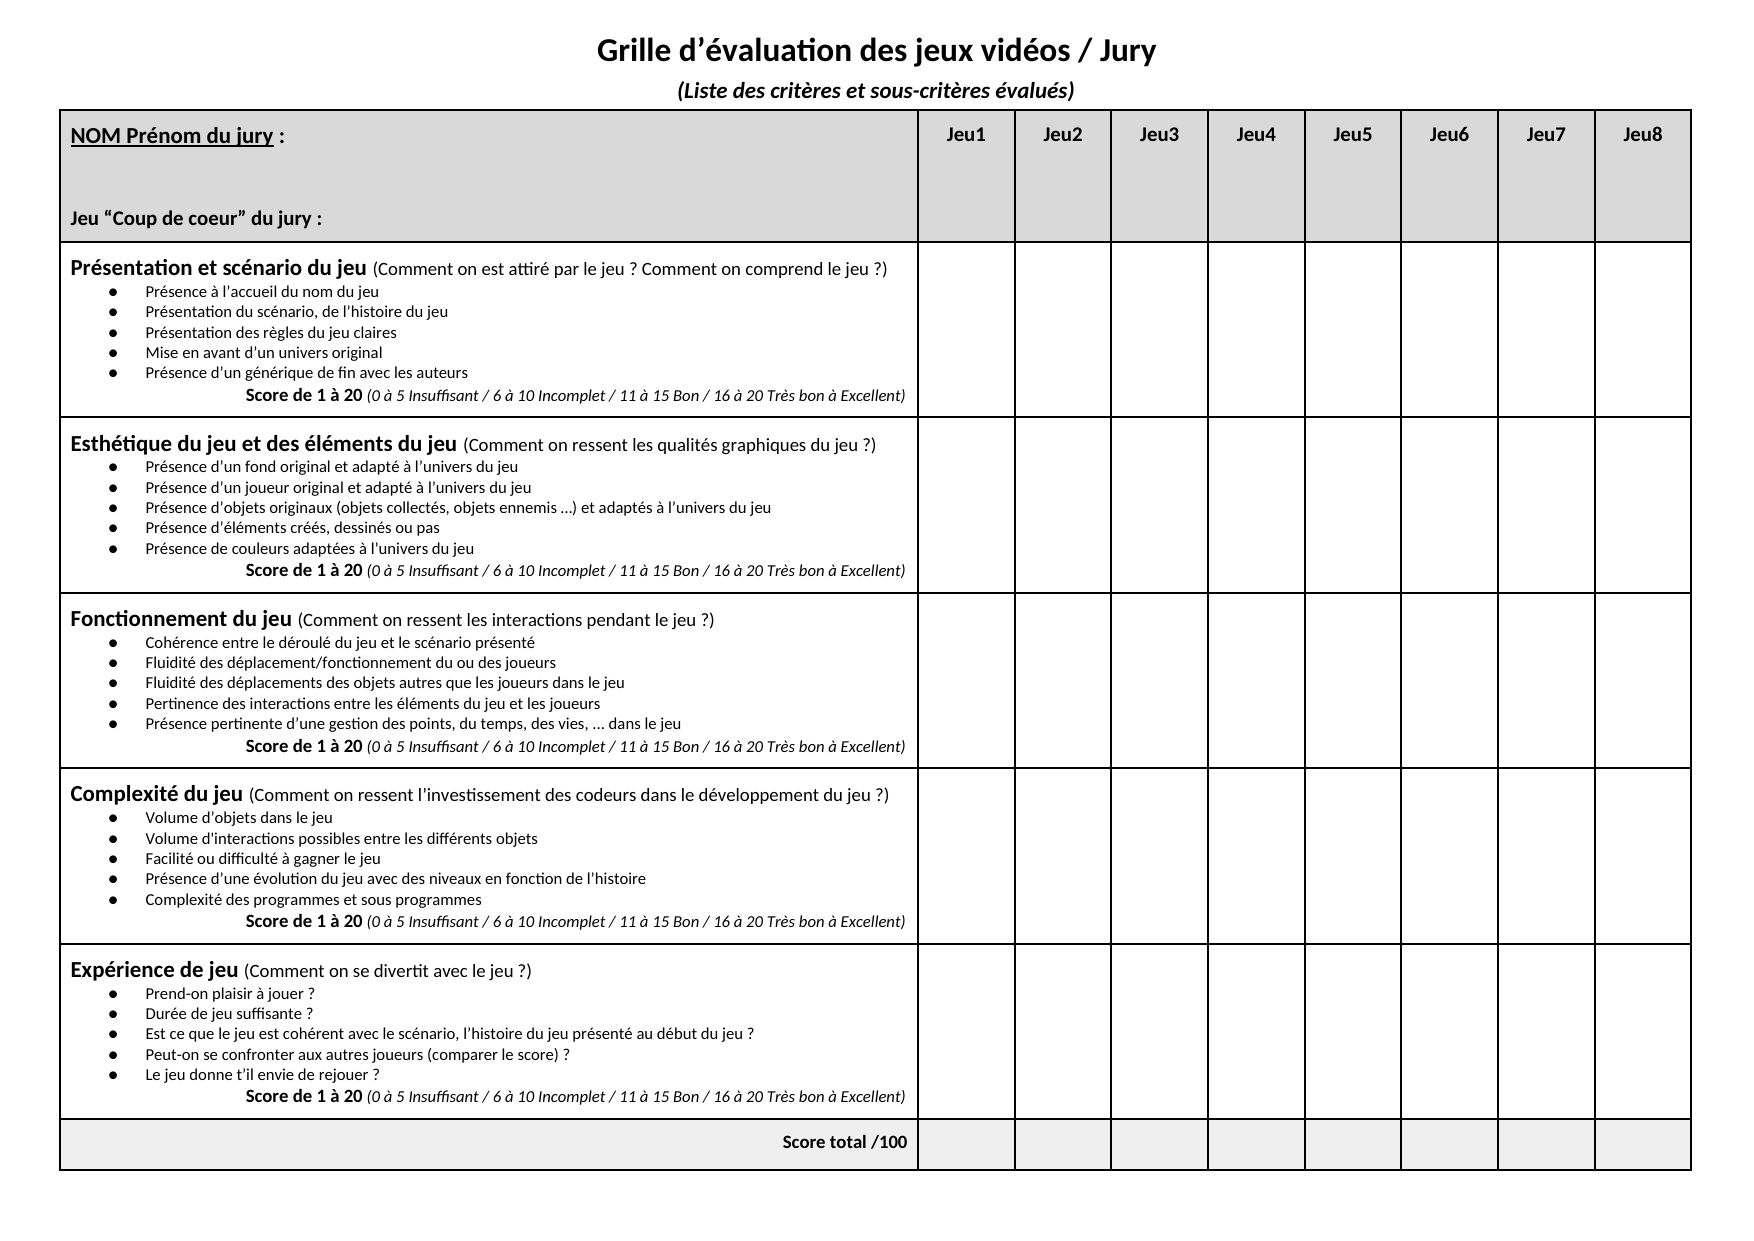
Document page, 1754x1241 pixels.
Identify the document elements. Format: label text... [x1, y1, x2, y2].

table_cell [1306, 1120, 1400, 1169]
table_cell [919, 1120, 1014, 1169]
table_cell [919, 243, 1014, 416]
table_cell [919, 945, 1014, 1118]
table_cell [919, 594, 1014, 767]
table_cell [1209, 594, 1304, 767]
table_cell [1016, 594, 1110, 767]
table_cell [1499, 1120, 1594, 1169]
table_cell [1402, 243, 1497, 416]
table_cell [1209, 945, 1304, 1118]
table_cell [1209, 243, 1304, 416]
table_cell [1209, 769, 1304, 942]
table_cell Présentation et scénario du jeu (Comment on est attiré par le jeu ? Comment on comprend le jeu ?) Présence à l’accueil du nom du jeu Présentation du scénario, de l’histoire du jeu Présentation des règles du jeu claires Mise en avant d’un univers original Présence d’un générique de fin avec les auteurs Score de 1 à 20 (0 à 5 Insuffisant / 6 à 10 Incomplet / 11 à 15 Bon / 16 à 20 Très bon à Excellent) [61, 243, 917, 416]
table_cell [1112, 769, 1207, 942]
table_cell Fonctionnement du jeu (Comment on ressent les interactions pendant le jeu ?) Cohérence entre le déroulé du jeu et le scénario présenté Fluidité des déplacement/fonctionnement du ou des joueurs Fluidité des déplacements des objets autres que les joueurs dans le jeu Pertinence des interactions entre les éléments du jeu et les joueurs Présence pertinente d’une gestion des points, du temps, des vies, ... dans le jeu Score de 1 à 20 (0 à 5 Insuffisant / 6 à 10 Incomplet / 11 à 15 Bon / 16 à 20 Très bon à Excellent) [61, 594, 917, 767]
table_cell [1016, 769, 1110, 942]
table_cell [1596, 418, 1690, 592]
table_cell [1112, 1120, 1207, 1169]
table_cell [1016, 945, 1110, 1118]
table_cell [1306, 243, 1400, 416]
table_header Jeu8 [1596, 111, 1690, 241]
table_cell [1596, 594, 1690, 767]
table_cell [919, 418, 1014, 592]
table_cell [1016, 243, 1110, 416]
table_cell [1596, 1120, 1690, 1169]
table_cell [1016, 418, 1110, 592]
table_header NOM Prénom du jury : Jeu “Coup de coeur” du jury : [61, 111, 917, 241]
table_cell [1016, 1120, 1110, 1169]
table_cell [1499, 243, 1594, 416]
table_header Jeu7 [1499, 111, 1594, 241]
table_cell [1499, 769, 1594, 942]
table_cell [1596, 769, 1690, 942]
table_cell [1596, 945, 1690, 1118]
table_cell [1402, 418, 1497, 592]
table_cell [1596, 243, 1690, 416]
table_cell Score total /100 [61, 1120, 917, 1169]
table_cell [1112, 418, 1207, 592]
table_header Jeu2 [1016, 111, 1110, 241]
table_cell [1402, 1120, 1497, 1169]
table_cell [1402, 594, 1497, 767]
table_cell [1209, 418, 1304, 592]
table_header Jeu3 [1112, 111, 1207, 241]
text (Liste des critères et sous-critères évalués) [59, 76, 1695, 104]
table_cell [1499, 594, 1594, 767]
table_cell [1209, 1120, 1304, 1169]
table_cell [1306, 418, 1400, 592]
table_header Jeu1 [919, 111, 1014, 241]
table_cell Complexité du jeu (Comment on ressent l’investissement des codeurs dans le développement du jeu ?) Volume d’objets dans le jeu Volume d'interactions possibles entre les différents objets Facilité ou difficulté à gagner le jeu Présence d’une évolution du jeu avec des niveaux en fonction de l’histoire Complexité des programmes et sous programmes Score de 1 à 20 (0 à 5 Insuffisant / 6 à 10 Incomplet / 11 à 15 Bon / 16 à 20 Très bon à Excellent) [61, 769, 917, 942]
table_cell Expérience de jeu (Comment on se divertit avec le jeu ?) Prend-on plaisir à jouer ? Durée de jeu suffisante ? Est ce que le jeu est cohérent avec le scénario, l’histoire du jeu présenté au début du jeu ? Peut-on se confronter aux autres joueurs (comparer le score) ? Le jeu donne t’il envie de rejouer ? Score de 1 à 20 (0 à 5 Insuffisant / 6 à 10 Incomplet / 11 à 15 Bon / 16 à 20 Très bon à Excellent) [61, 945, 917, 1118]
table_cell [1112, 945, 1207, 1118]
table_cell [1402, 945, 1497, 1118]
table_header Jeu5 [1306, 111, 1400, 241]
table_cell [1306, 769, 1400, 942]
table_header Jeu6 [1402, 111, 1497, 241]
table_cell [1499, 945, 1594, 1118]
table_cell [1499, 418, 1594, 592]
table_cell [1306, 594, 1400, 767]
text Grille d’évaluation des jeux vidéos / Jury [59, 29, 1695, 70]
table_cell [1306, 945, 1400, 1118]
table_cell [1112, 243, 1207, 416]
table_cell [1112, 594, 1207, 767]
table_header Jeu4 [1209, 111, 1304, 241]
table_cell Esthétique du jeu et des éléments du jeu (Comment on ressent les qualités graphiques du jeu ?) Présence d’un fond original et adapté à l’univers du jeu Présence d’un joueur original et adapté à l’univers du jeu Présence d’objets originaux (objets collectés, objets ennemis …) et adaptés à l’univers du jeu Présence d’éléments créés, dessinés ou pas Présence de couleurs adaptées à l’univers du jeu Score de 1 à 20 (0 à 5 Insuffisant / 6 à 10 Incomplet / 11 à 15 Bon / 16 à 20 Très bon à Excellent) [61, 418, 917, 592]
table_cell [919, 769, 1014, 942]
table_cell [1402, 769, 1497, 942]
